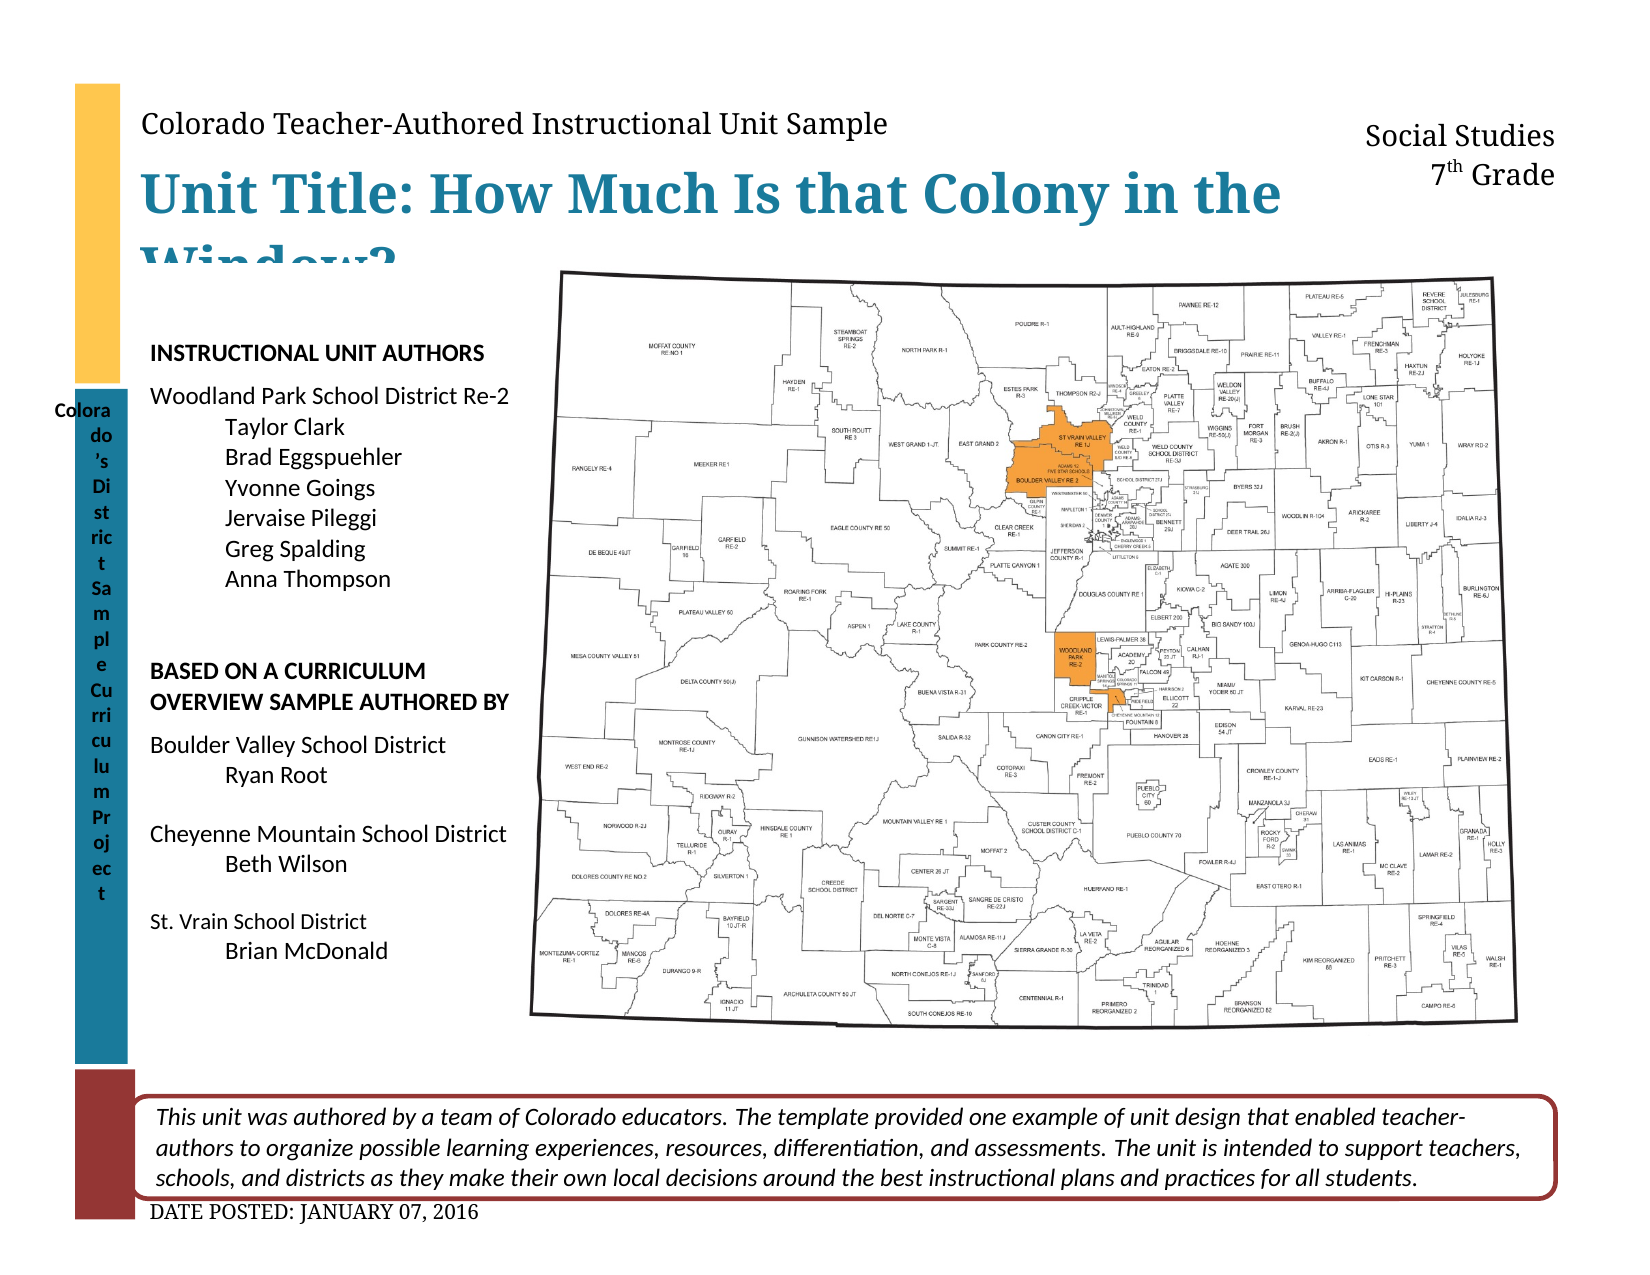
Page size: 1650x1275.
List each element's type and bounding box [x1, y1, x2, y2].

picture [525, 234, 1519, 1034]
